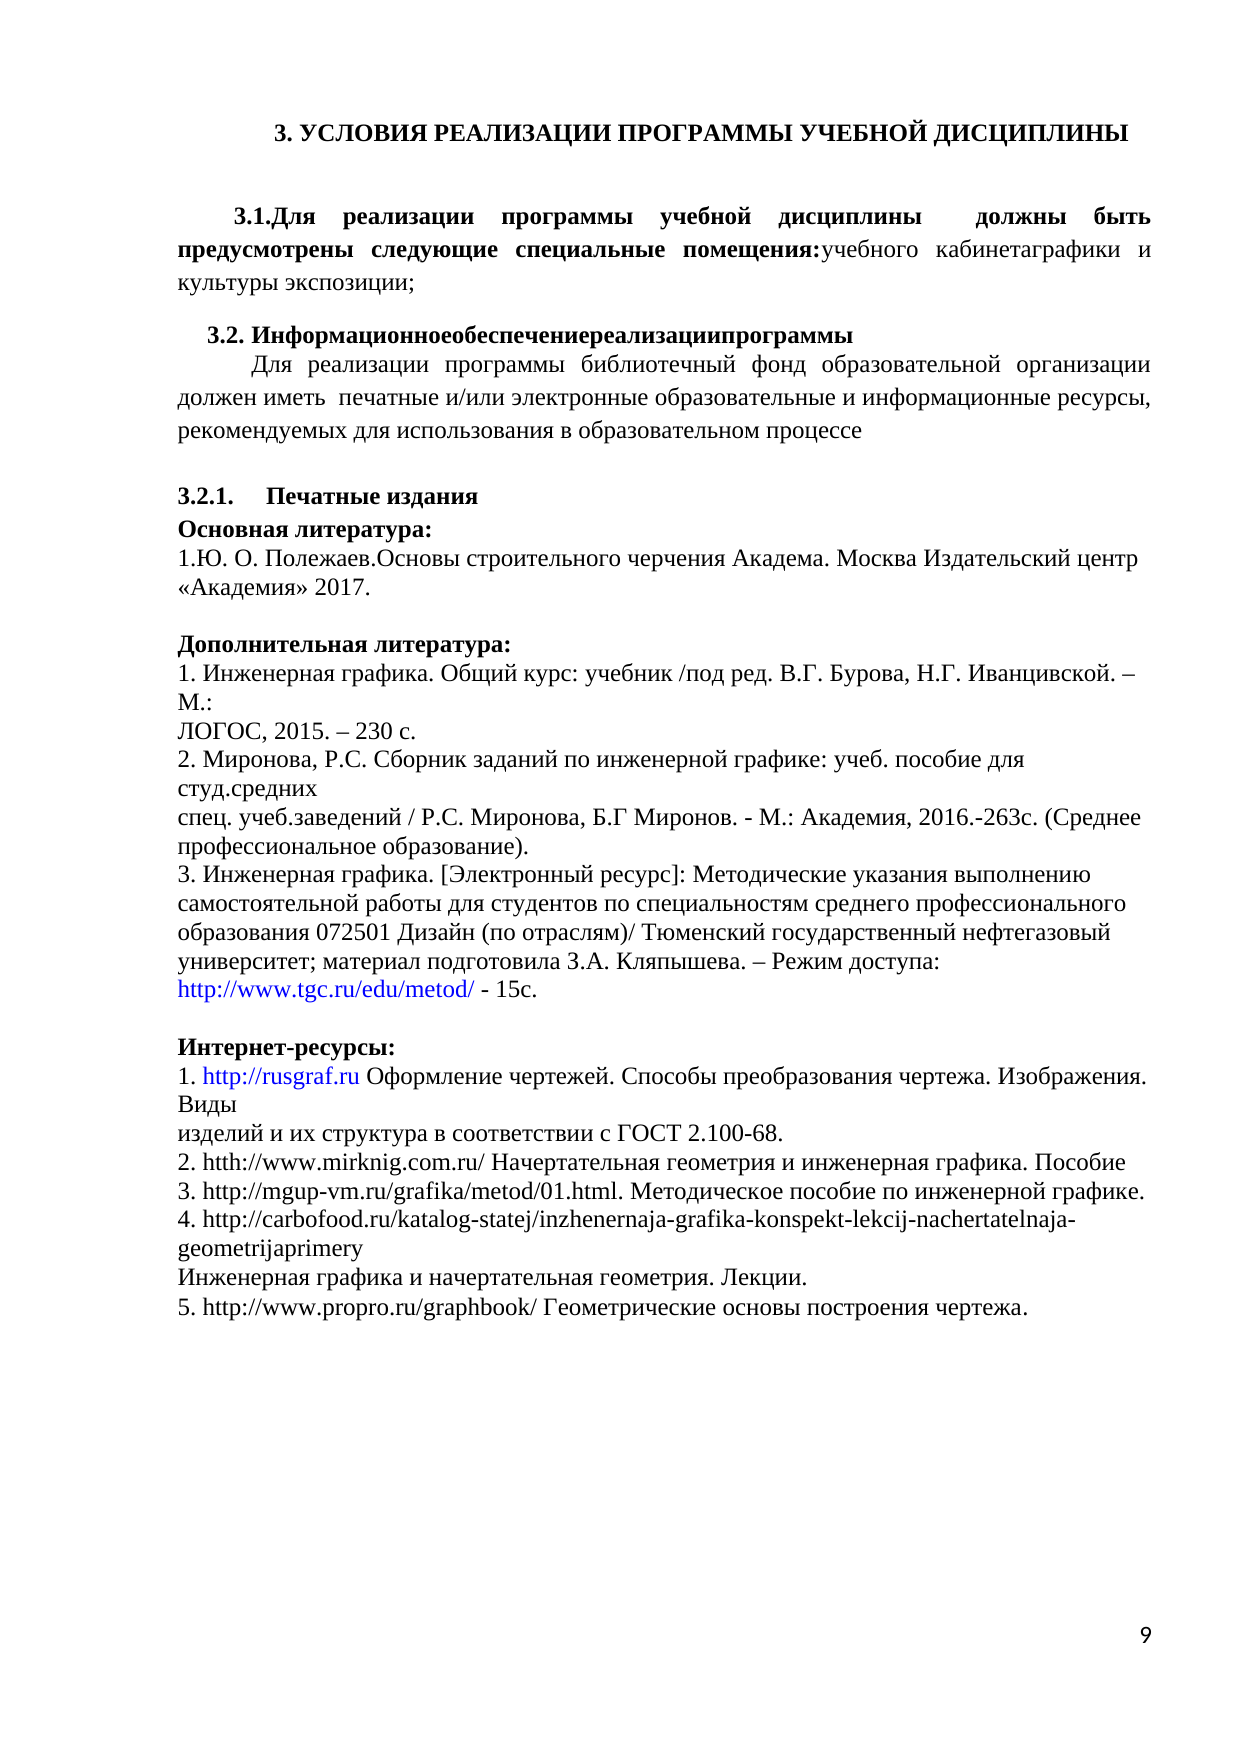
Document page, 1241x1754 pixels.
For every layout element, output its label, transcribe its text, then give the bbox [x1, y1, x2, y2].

text Инженерная графика и начертательная геометрия. Лекции. [177, 1262, 1152, 1291]
text 3. http://mgup-vm.ru/grafika/metod/01.html. Методическое пособие по инженерной графике. [177, 1176, 1152, 1204]
text http://www.tgc.ru/edu/metod/ - 15с. [177, 974, 1152, 1003]
text 3. условия реализации программы УЧЕБНОЙ ДИСЦИПЛИНЫ [177, 118, 1152, 147]
text 3.1.Для реализации программы учебной дисциплины должны быть предусмотрены следующие специальные помещения:учебного кабинетаграфики и культуры экспозиции; [177, 201, 1152, 296]
text Интернет-ресурсы: [177, 1032, 1152, 1061]
text 4. http://carbofood.ru/katalog-statej/inzhenernaja-grafika-konspekt-lekcij-nachertatelnaja-geometrijaprimery [177, 1204, 1152, 1262]
text спец. учеб.заведений / Р.С. Миронова, Б.Г Миронов. - М.: Академия, 2016.-263с. (Среднее [177, 802, 1152, 831]
text профессиональное образование). [177, 831, 1152, 859]
text образования 072501 Дизайн (по отраслям)/ Тюменский государственный нефтегазовый [177, 917, 1152, 946]
list Информационноеобеспечениереализациипрограммы [207, 321, 1152, 349]
text самостоятельной работы для студентов по специальностям среднего профессионального [177, 888, 1152, 917]
text 3. Инженерная графика. [Электронный ресурс]: Методические указания выполнению [177, 859, 1152, 888]
text 5. http://www.propro.ru/graphbook/ Геометрические основы построения чертежа. [177, 1291, 1152, 1322]
text Для реализации программы библиотечный фонд образовательной организации должен иметь печатные и/или электронные образовательные и информационные ресурсы, рекомендуемых для использования в образовательном процессе [177, 349, 1152, 444]
text 2. Миронова, Р.С. Сборник заданий по инженерной графике: учеб. пособие для студ.средних [177, 744, 1152, 802]
text ЛОГОС, 2015. – 230 с. [177, 716, 1152, 744]
text 1. Инженерная графика. Общий курс: учебник /под ред. В.Г. Бурова, Н.Г. Иванцивской. – М.: [177, 658, 1152, 716]
text Дополнительная литература: [177, 629, 1152, 658]
text университет; материал подготовила З.А. Кляпышева. – Режим доступа: [177, 946, 1152, 974]
text Основная литература: [177, 514, 1152, 543]
list Печатные издания [177, 481, 1152, 510]
text 1. http://rusgraf.ru Оформление чертежей. Способы преобразования чертежа. Изображения. Виды [177, 1061, 1152, 1118]
text изделий и их структура в соответствии с ГОСТ 2.100-68. [177, 1118, 1152, 1147]
text 2. htth://www.mirknig.com.ru/ Начертательная геометрия и инженерная графика. Пособие [177, 1147, 1152, 1176]
text 1.Ю. О. Полежаев.Основы строительного черчения Академа. Москва Издательский центр «Академия» 2017. [177, 543, 1152, 601]
